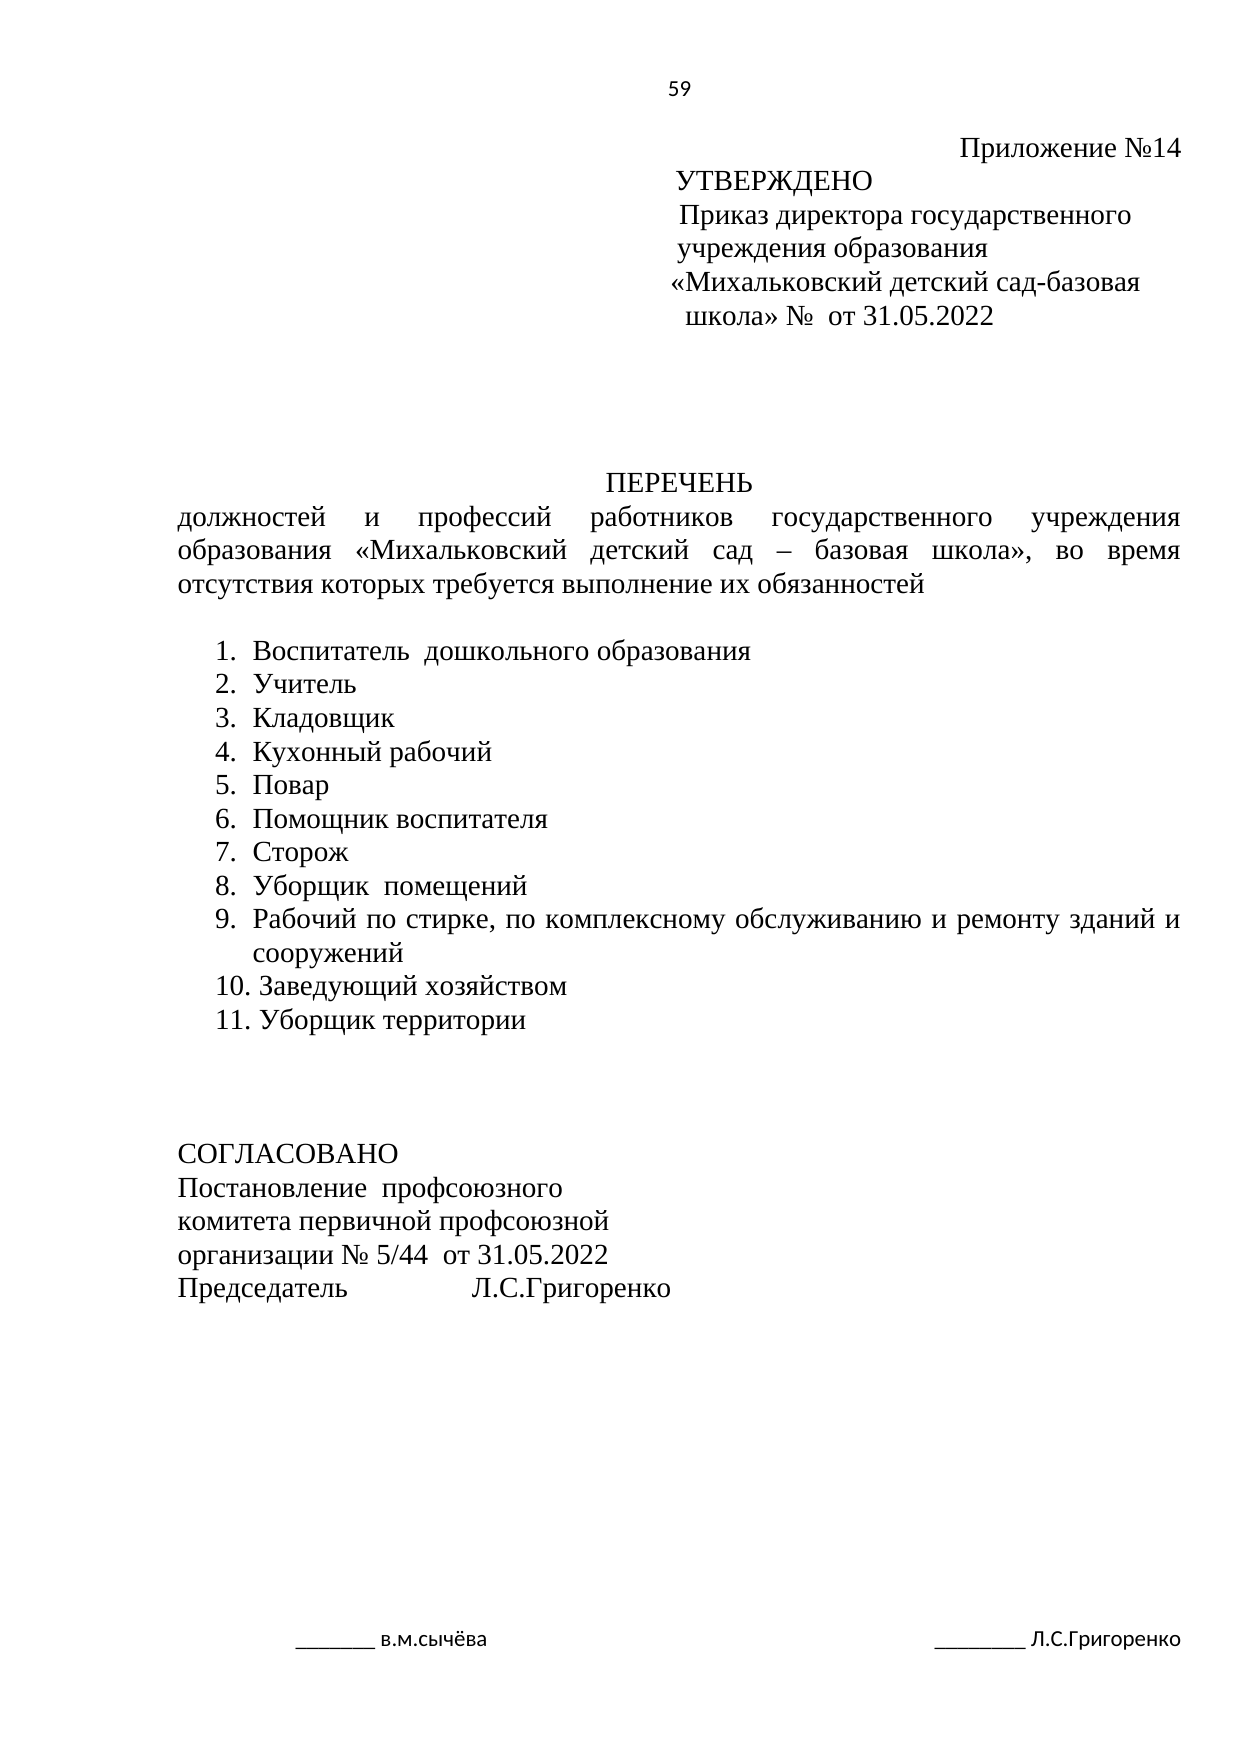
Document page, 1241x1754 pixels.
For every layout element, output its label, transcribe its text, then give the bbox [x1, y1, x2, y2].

text комитета первичной профсоюзной [177, 1203, 1181, 1237]
text ПЕРЕЧЕНЬ [177, 465, 1181, 499]
text Председатель Л.С.Григоренко [177, 1270, 1181, 1304]
list Учитель [215, 667, 1181, 700]
text Постановление профсоюзного [177, 1170, 1181, 1203]
text УТВЕРЖДЕНО [177, 163, 1181, 197]
list Воспитатель дошкольного образования [215, 633, 1181, 667]
text должностей и профессий работников государственного учреждения образования «Михальковский детский сад – базовая школа», во время отсутствия которых требуется выполнение их обязанностей [177, 499, 1181, 599]
text школа» № от 31.05.2022 [177, 298, 1181, 331]
list Уборщик помещений [215, 868, 1181, 901]
text организации № 5/44 от 31.05.2022 [177, 1237, 1181, 1270]
text учреждения образования [177, 231, 1181, 264]
list Рабочий по стирке, по комплексному обслуживанию и ремонту зданий и сооружений [215, 901, 1181, 968]
list Сторож [215, 834, 1181, 868]
text Приказ директора государственного [177, 197, 1181, 231]
list Помощник воспитателя [215, 801, 1181, 834]
list Кухонный рабочий [215, 734, 1181, 767]
text 10. Заведующий хозяйством [215, 968, 1181, 1002]
text Приложение №14 [177, 130, 1181, 163]
list Повар [215, 767, 1181, 801]
text СОГЛАСОВАНО [177, 1136, 1181, 1170]
list Кладовщик [215, 700, 1181, 734]
text 11. Уборщик территории [177, 1002, 1181, 1036]
text «Михальковский детский сад-базовая [177, 264, 1181, 298]
